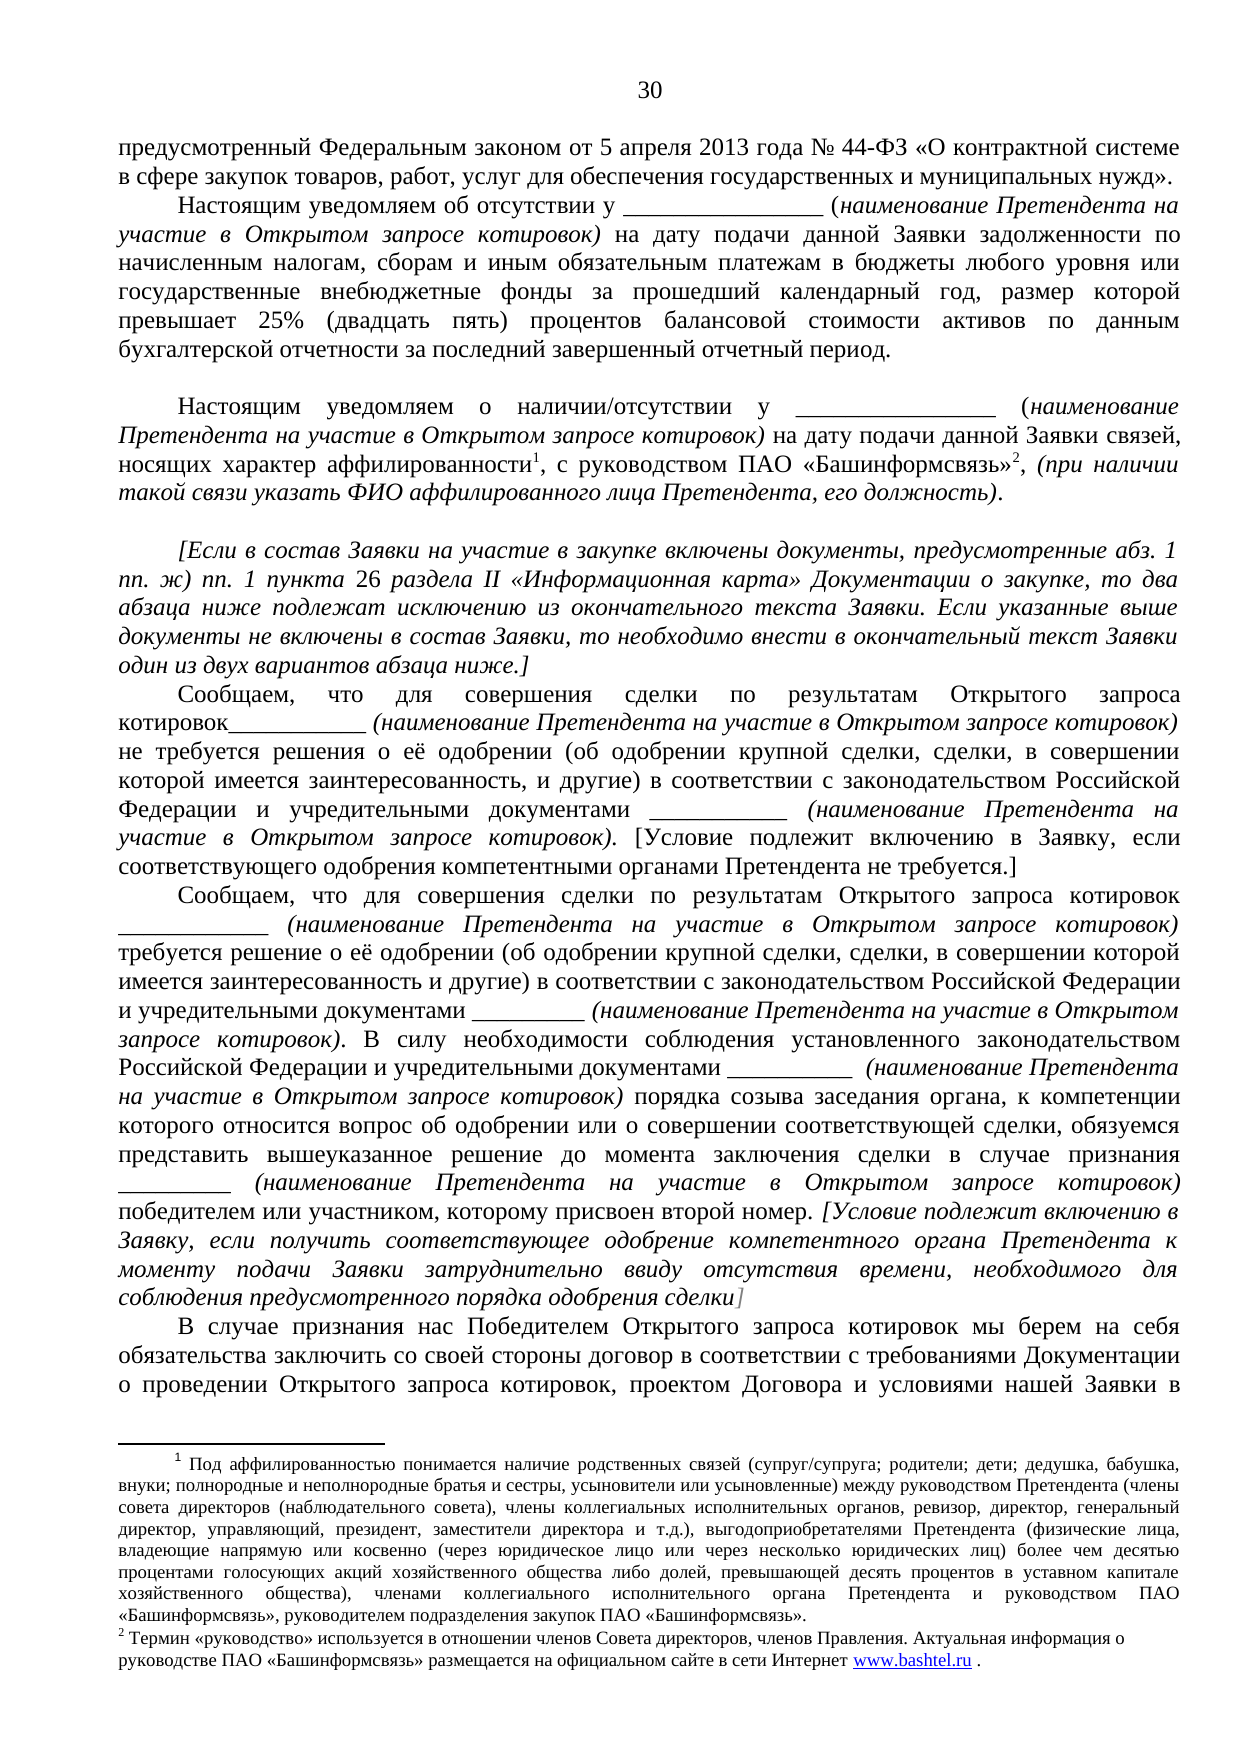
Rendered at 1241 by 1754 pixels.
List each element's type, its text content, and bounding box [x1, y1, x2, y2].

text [118, 132, 1181, 190]
text [Если в состав Заявки на участие в закупке включены документы, предусмотренные абз. 1 пп. ж) пп. 1 пункта 26 раздела II «Информационная карта» Документации о закупке, то два абзаца ниже подлежат исключению из окончательного текста Заявки. Если указанные выше документы не включены в состав Заявки, то необходимо внести в окончательный текст Заявки один из двух вариантов абзаца ниже.] [118, 535, 1181, 679]
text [118, 1311, 1181, 1397]
text Сообщаем, что для совершения сделки по результатам Открытого запроса котировок ____________ (наименование Претендента на участие в Открытом запросе котировок) требуется решение о её одобрении (об одобрении крупной сделки, сделки, в совершении которой имеется заинтересованность и другие) в соответствии с законодательством Российской Федерации и учредительными документами _________ (наименование Претендента на участие в Открытом запросе котировок). В силу необходимости соблюдения установленного законодательством Российской Федерации и учредительными документами __________ (наименование Претендента на участие в Открытом запросе котировок) порядка созыва заседания органа, к компетенции которого относится вопрос об одобрении или о совершении соответствующей сделки, обязуемся представить вышеуказанное решение до момента заключения сделки в случае признания _________ (наименование Претендента на участие в Открытом запросе котировок) победителем или участником, которому присвоен второй номер. [Условие подлежит включению в Заявку, если получить соответствующее одобрение компетентного органа Претендента к моменту подачи Заявки затруднительно ввиду отсутствия времени, необходимого для соблюдения предусмотренного порядка одобрения сделки] [118, 880, 1181, 1311]
text Настоящим уведомляем о наличии/отсутствии у ________________ (наименование Претендента на участие в Открытом запросе котировок) на дату подачи данной Заявки связей, носящих характер аффилированности, с руководством ПАО «Башинформсвязь», (при наличии такой связи указать ФИО аффилированного лица Претендента, его должность). [118, 391, 1181, 506]
text Сообщаем, что для совершения сделки по результатам Открытого запроса котировок___________ (наименование Претендента на участие в Открытом запросе котировок) не требуется решения о её одобрении (об одобрении крупной сделки, сделки, в совершении которой имеется заинтересованность, и другие) в соответствии с законодательством Российской Федерации и учредительными документами ___________ (наименование Претендента на участие в Открытом запросе котировок). [Условие подлежит включению в Заявку, если соответствующего одобрения компетентными органами Претендента не требуется.] [118, 679, 1181, 880]
text Настоящим уведомляем об отсутствии у ________________ (наименование Претендента на участие в Открытом запросе котировок) на дату подачи данной Заявки задолженности по начисленным налогам, сборам и иным обязательным платежам в бюджеты любого уровня или государственные внебюджетные фонды за прошедший календарный год, размер которой превышает 25% (двадцать пять) процентов балансовой стоимости активов по данным бухгалтерской отчетности за последний завершенный отчетный период. [118, 190, 1181, 362]
